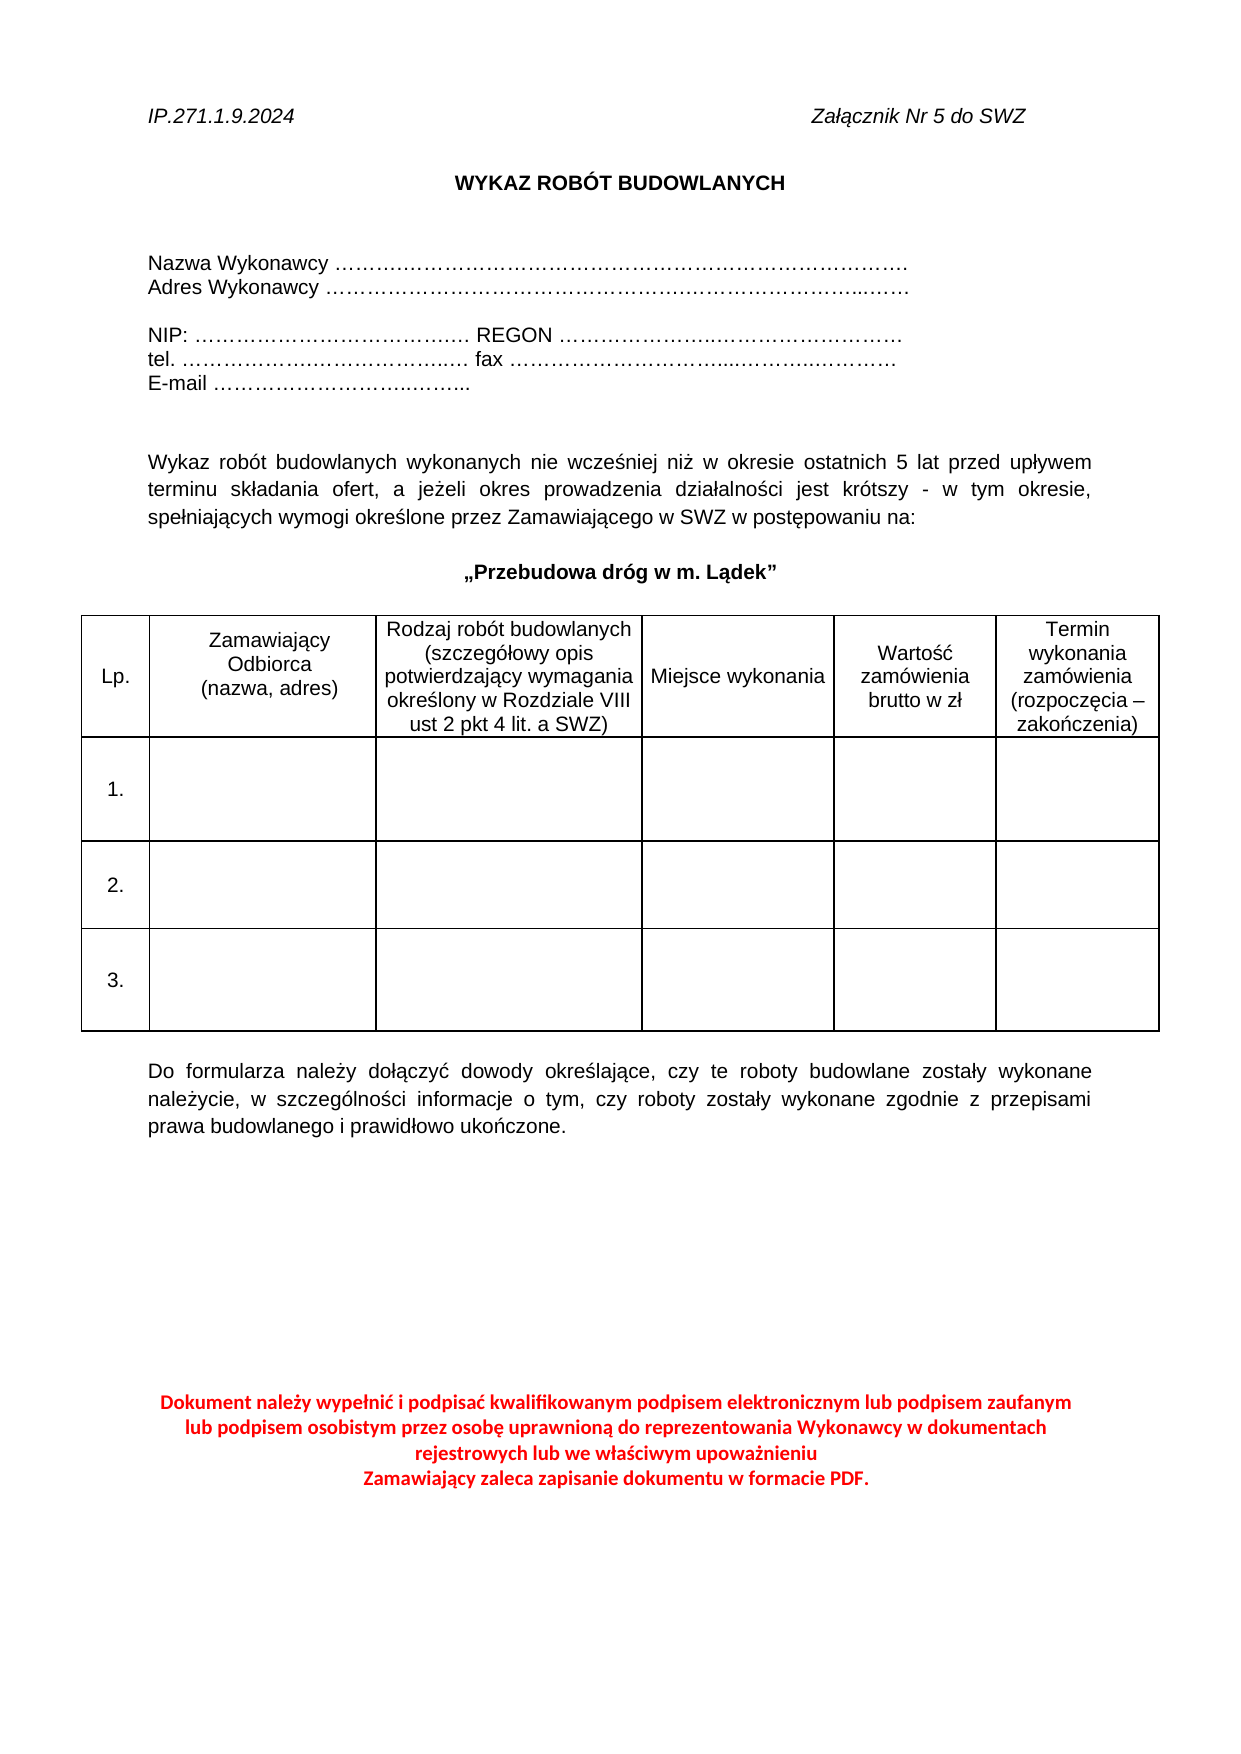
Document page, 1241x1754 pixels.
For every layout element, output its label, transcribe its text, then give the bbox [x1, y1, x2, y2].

table_cell 3. [82, 929, 149, 1030]
table_cell 1. [82, 738, 149, 840]
table_cell [643, 929, 833, 1030]
text tel. ……………….………………..… fax …………………………....………..………… [148, 347, 1093, 371]
table_header Miejsce wykonania [643, 616, 833, 736]
text Adres Wykonawcy …………………………………………….……………………...…… [148, 275, 1093, 299]
text Do formularza należy dołączyć dowody określające, czy te roboty budowlane zostały wykonane należycie, w szczególności informacje o tym, czy roboty zostały wykonane zgodnie z przepisami prawa budowlanego i prawidłowo ukończone. [148, 1059, 1093, 1138]
table_cell [150, 738, 375, 840]
table_cell [643, 738, 833, 840]
table_cell [835, 929, 995, 1030]
table_cell [377, 842, 641, 928]
table_cell [997, 929, 1158, 1030]
text E-mail ………………………..……... [148, 371, 1093, 395]
table_cell [150, 929, 375, 1030]
table_header Rodzaj robót budowlanych (szczegółowy opis potwierdzający wymagania określony w Rozdziale VIII ust 2 pkt 4 lit. a SWZ) [377, 616, 641, 736]
text WYKAZ ROBÓT BUDOWLANYCH [148, 171, 1093, 195]
text „Przebudowa dróg w m. Lądek” [148, 560, 1093, 584]
table_cell [150, 842, 375, 928]
table_cell [997, 842, 1158, 928]
table_header Wartość zamówienia brutto w zł [835, 616, 995, 736]
table_header Termin wykonania zamówienia (rozpoczęcia – zakończenia) [997, 616, 1158, 736]
text Zamawiający zaleca zapisanie dokumentu w formacie PDF. [148, 1465, 1085, 1491]
table_cell [997, 738, 1158, 840]
table_cell [835, 842, 995, 928]
table_cell 2. [82, 842, 149, 928]
text IP.271.1.9.2024 Załącznik Nr 5 do SWZ [148, 103, 1093, 127]
table_cell [377, 929, 641, 1030]
text Nazwa Wykonawcy ……….………………………………………………………………. [148, 251, 1093, 275]
table_cell [643, 842, 833, 928]
text Wykaz robót budowlanych wykonanych nie wcześniej niż w okresie ostatnich 5 lat przed upływem terminu składania ofert, a jeżeli okres prowadzenia działalności jest krótszy - w tym okresie, spełniających wymogi określone przez Zamawiającego w SWZ w postępowaniu na: [148, 450, 1093, 529]
table_header Zamawiający Odbiorca (nazwa, adres) [150, 616, 375, 736]
text NIP: ……………………………….… REGON …………………..……………………… [148, 323, 1093, 347]
table_cell [377, 738, 641, 840]
table_header Lp. [82, 616, 149, 736]
table_cell [835, 738, 995, 840]
text Dokument należy wypełnić i podpisać kwalifikowanym podpisem elektronicznym lub podpisem zaufanym lub podpisem osobistym przez osobę uprawnioną do reprezentowania Wykonawcy w dokumentach rejestrowych lub we właściwym upoważnieniu [148, 1389, 1085, 1465]
